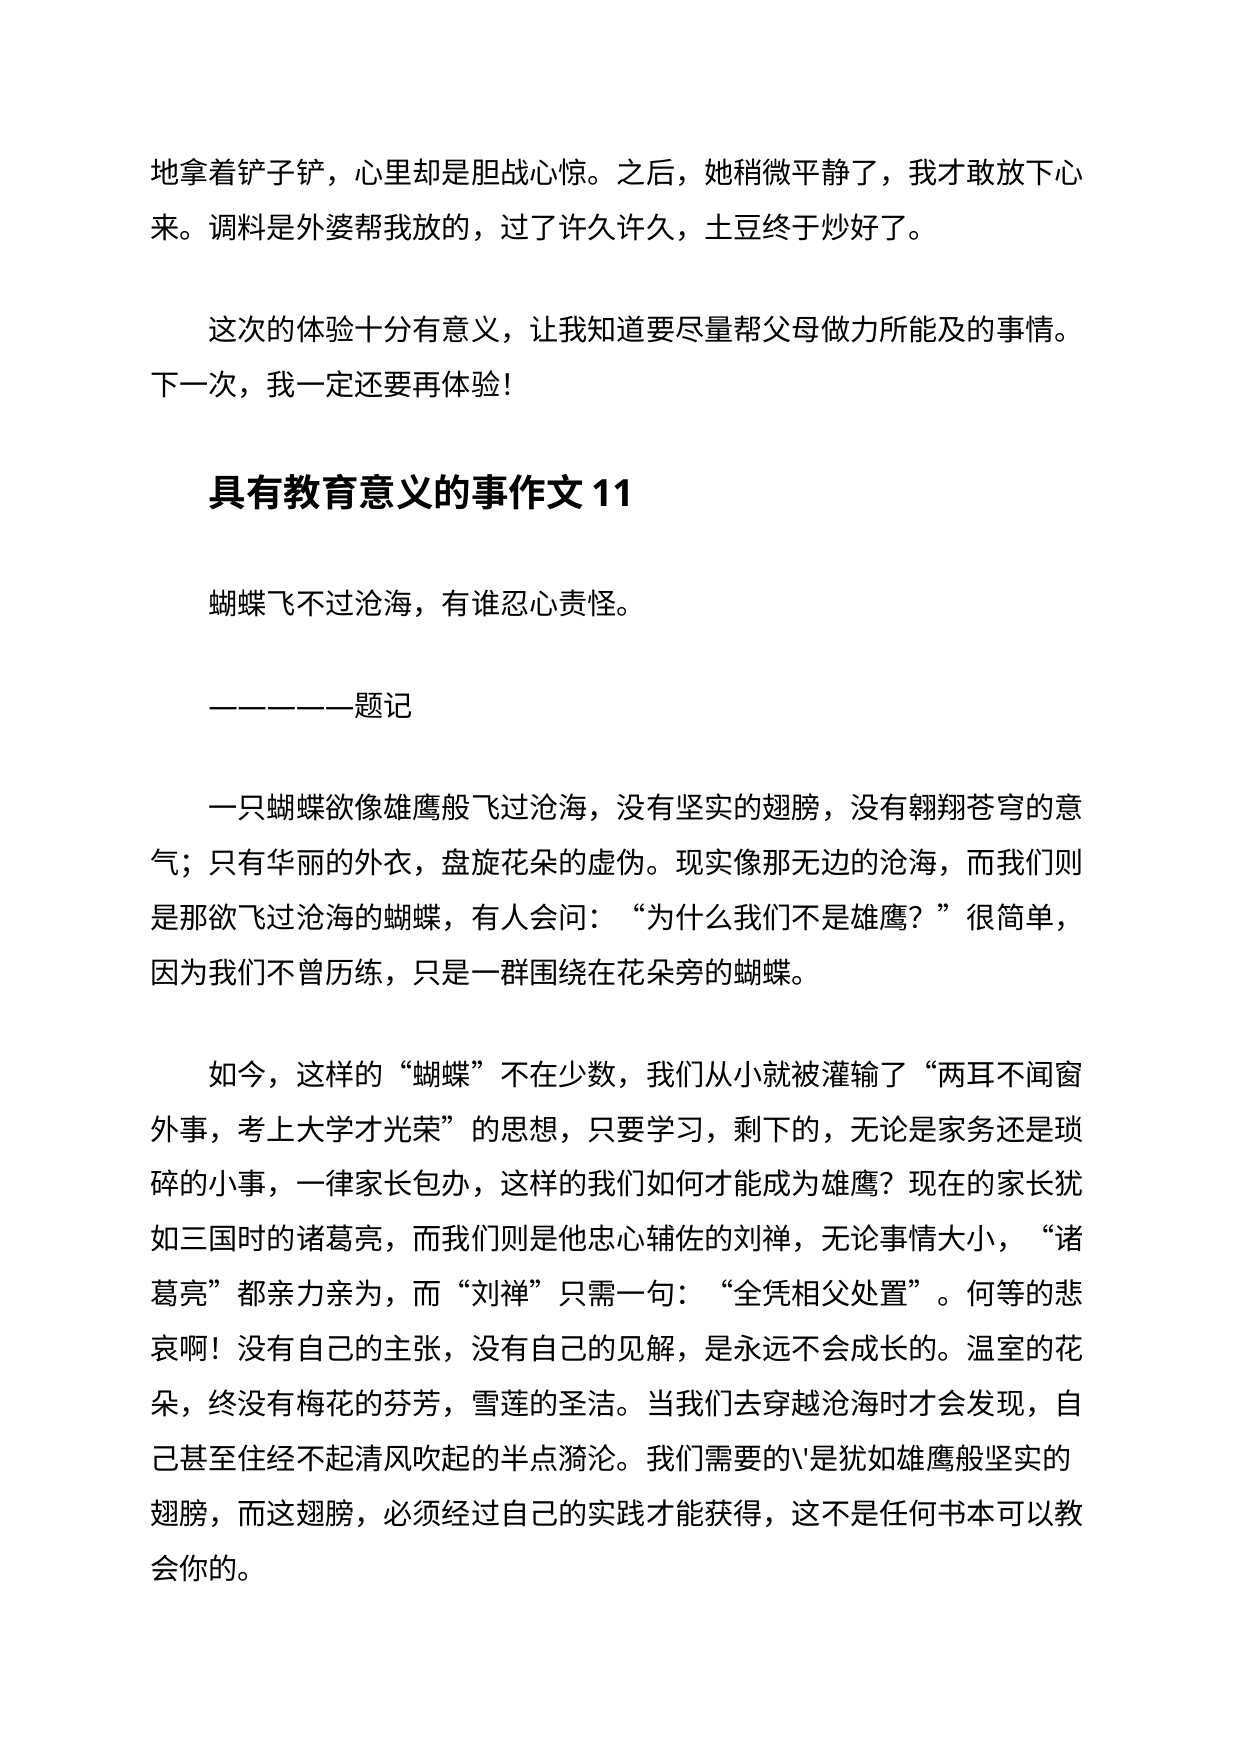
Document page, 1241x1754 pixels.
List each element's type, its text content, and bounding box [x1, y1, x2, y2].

text 这次的体验十分有意义，让我知道要尽量帮父母做力所能及的事情。下一次，我一定还要再体验！ [150, 307, 1090, 404]
text 具有教育意义的事作文11 [150, 463, 1090, 518]
text 一只蝴蝶欲像雄鹰般飞过沧海，没有坚实的翅膀，没有翱翔苍穹的意气；只有华丽的外衣，盘旋花朵的虚伪。现实像那无边的沧海，而我们则是那欲飞过沧海的蝴蝶，有人会问：“为什么我们不是雄鹰？”很简单，因为我们不曾历练，只是一群围绕在花朵旁的蝴蝶。 [150, 785, 1090, 992]
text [150, 150, 1090, 247]
text 蝴蝶飞不过沧海，有谁忍心责怪。 [150, 581, 1090, 623]
text 如今，这样的“蝴蝶”不在少数，我们从小就被灌输了“两耳不闻窗外事，考上大学才光荣”的思想，只要学习，剩下的，无论是家务还是琐碎的小事，一律家长包办，这样的我们如何才能成为雄鹰？现在的家长犹如三国时的诸葛亮，而我们则是他忠心辅佐的刘禅，无论事情大小，“诸葛亮”都亲力亲为，而“刘禅”只需一句：“全凭相父处置”。何等的悲哀啊！没有自己的主张，没有自己的见解，是永远不会成长的。温室的花朵，终没有梅花的芬芳，雪莲的圣洁。当我们去穿越沧海时才会发现，自己甚至住经不起清风吹起的半点漪沦。我们需要的\'是犹如雄鹰般坚实的翅膀，而这翅膀，必须经过自己的实践才能获得，这不是任何书本可以教会你的。 [150, 1051, 1090, 1588]
text —————题记 [150, 683, 1090, 725]
